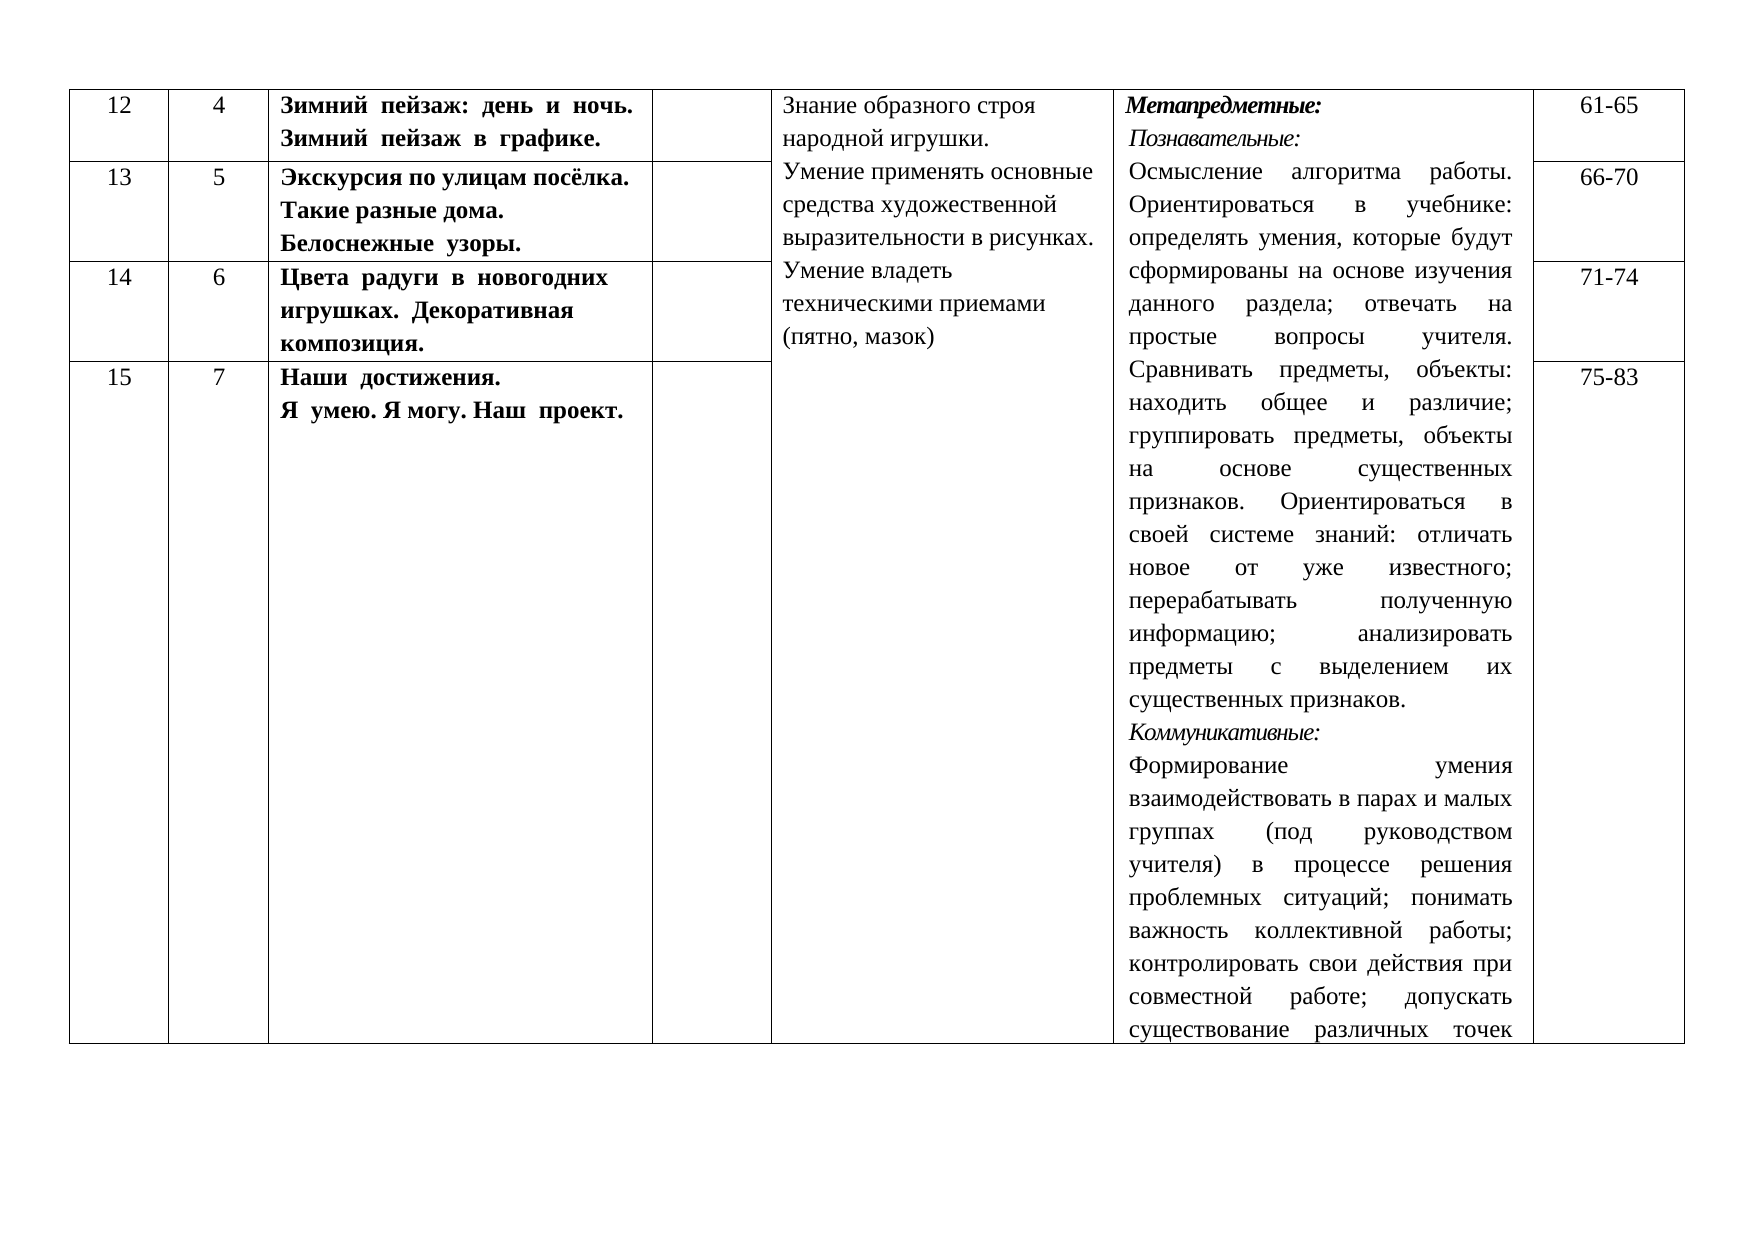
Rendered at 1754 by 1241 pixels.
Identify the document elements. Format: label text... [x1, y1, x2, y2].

table_cell 13 [70, 162, 168, 261]
table_cell 61-65 [1534, 90, 1684, 161]
table_cell 15 [70, 362, 168, 1043]
table_cell 66-70 [1534, 162, 1684, 261]
table_cell 12 [70, 90, 168, 161]
table_cell [653, 362, 771, 1043]
table_cell [653, 162, 771, 261]
table_cell 75-83 [1534, 362, 1684, 1043]
table_cell 14 [70, 262, 168, 361]
table_cell [653, 90, 771, 161]
table_cell 7 [169, 362, 268, 1043]
table_cell Экскурсия по улицам посёлка. Такие разные дома. Белоснежные узоры. [269, 162, 652, 261]
table_cell Зимний пейзаж: день и ночь. Зимний пейзаж в графике. [269, 90, 652, 161]
table_cell [653, 262, 771, 361]
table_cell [269, 362, 652, 1043]
table_cell 6 [169, 262, 268, 361]
table_cell 4 [169, 90, 268, 161]
table_cell Цвета радуги в новогодних игрушках. Декоративная композиция. [269, 262, 652, 361]
table_cell 71-74 [1534, 262, 1684, 361]
table_cell 5 [169, 162, 268, 261]
